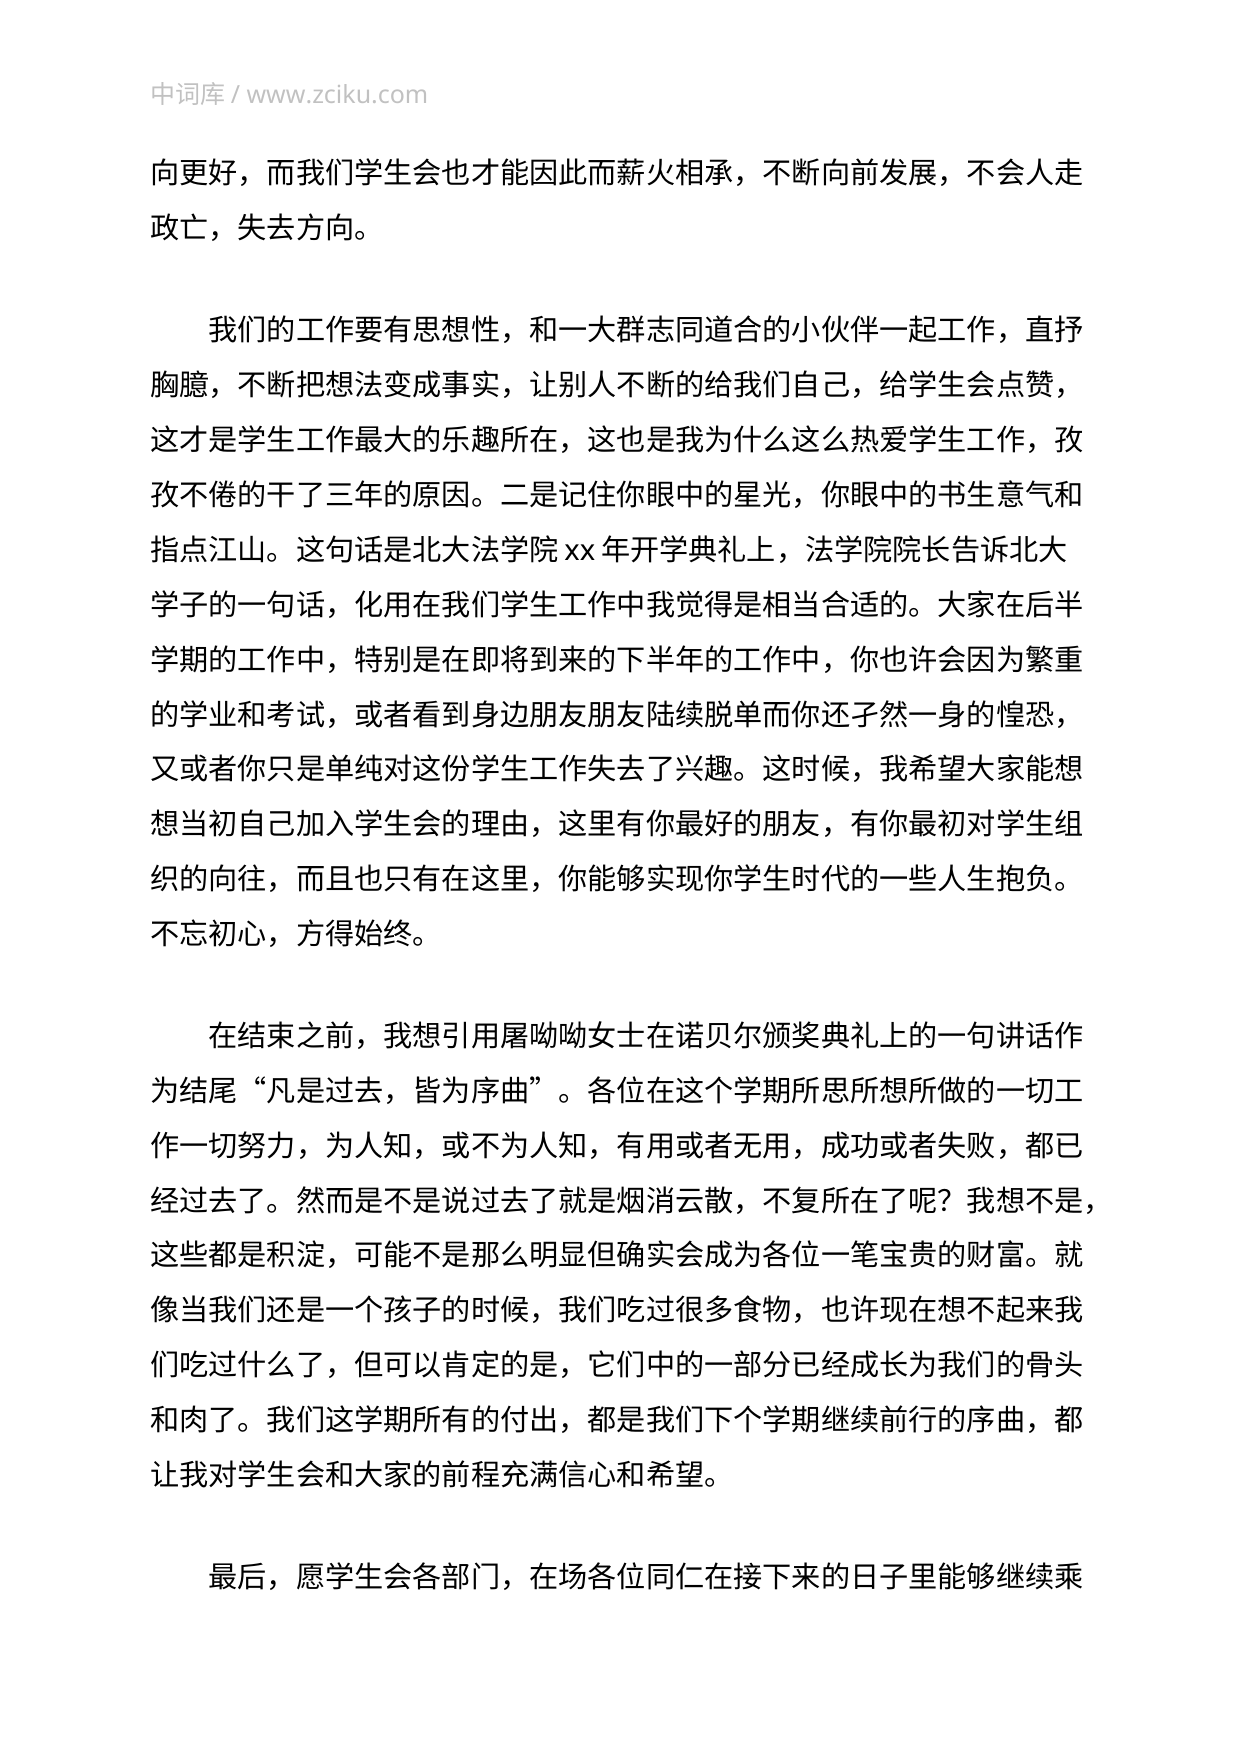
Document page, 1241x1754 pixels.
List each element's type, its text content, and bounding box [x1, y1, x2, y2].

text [150, 1553, 1090, 1596]
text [150, 150, 1090, 247]
text 在结束之前，我想引用屠呦呦女士在诺贝尔颁奖典礼上的一句讲话作为结尾“凡是过去，皆为序曲”。各位在这个学期所思所想所做的一切工作一切努力，为人知，或不为人知，有用或者无用，成功或者失败，都已经过去了。然而是不是说过去了就是烟消云散，不复所在了呢？我想不是，这些都是积淀，可能不是那么明显但确实会成为各位一笔宝贵的财富。就像当我们还是一个孩子的时候，我们吃过很多食物，也许现在想不起来我们吃过什么了，但可以肯定的是，它们中的一部分已经成长为我们的骨头和肉了。我们这学期所有的付出，都是我们下个学期继续前行的序曲，都让我对学生会和大家的前程充满信心和希望。 [150, 1012, 1090, 1494]
text 我们的工作要有思想性，和一大群志同道合的小伙伴一起工作，直抒胸臆，不断把想法变成事实，让别人不断的给我们自己，给学生会点赞，这才是学生工作最大的乐趣所在，这也是我为什么这么热爱学生工作，孜孜不倦的干了三年的原因。二是记住你眼中的星光，你眼中的书生意气和指点江山。这句话是北大法学院xx年开学典礼上，法学院院长告诉北大学子的一句话，化用在我们学生工作中我觉得是相当合适的。大家在后半学期的工作中，特别是在即将到来的下半年的工作中，你也许会因为繁重的学业和考试，或者看到身边朋友朋友陆续脱单而你还孑然一身的惶恐，又或者你只是单纯对这份学生工作失去了兴趣。这时候，我希望大家能想想当初自己加入学生会的理由，这里有你最好的朋友，有你最初对学生组织的向往，而且也只有在这里，你能够实现你学生时代的一些人生抱负。不忘初心，方得始终。 [150, 307, 1090, 953]
